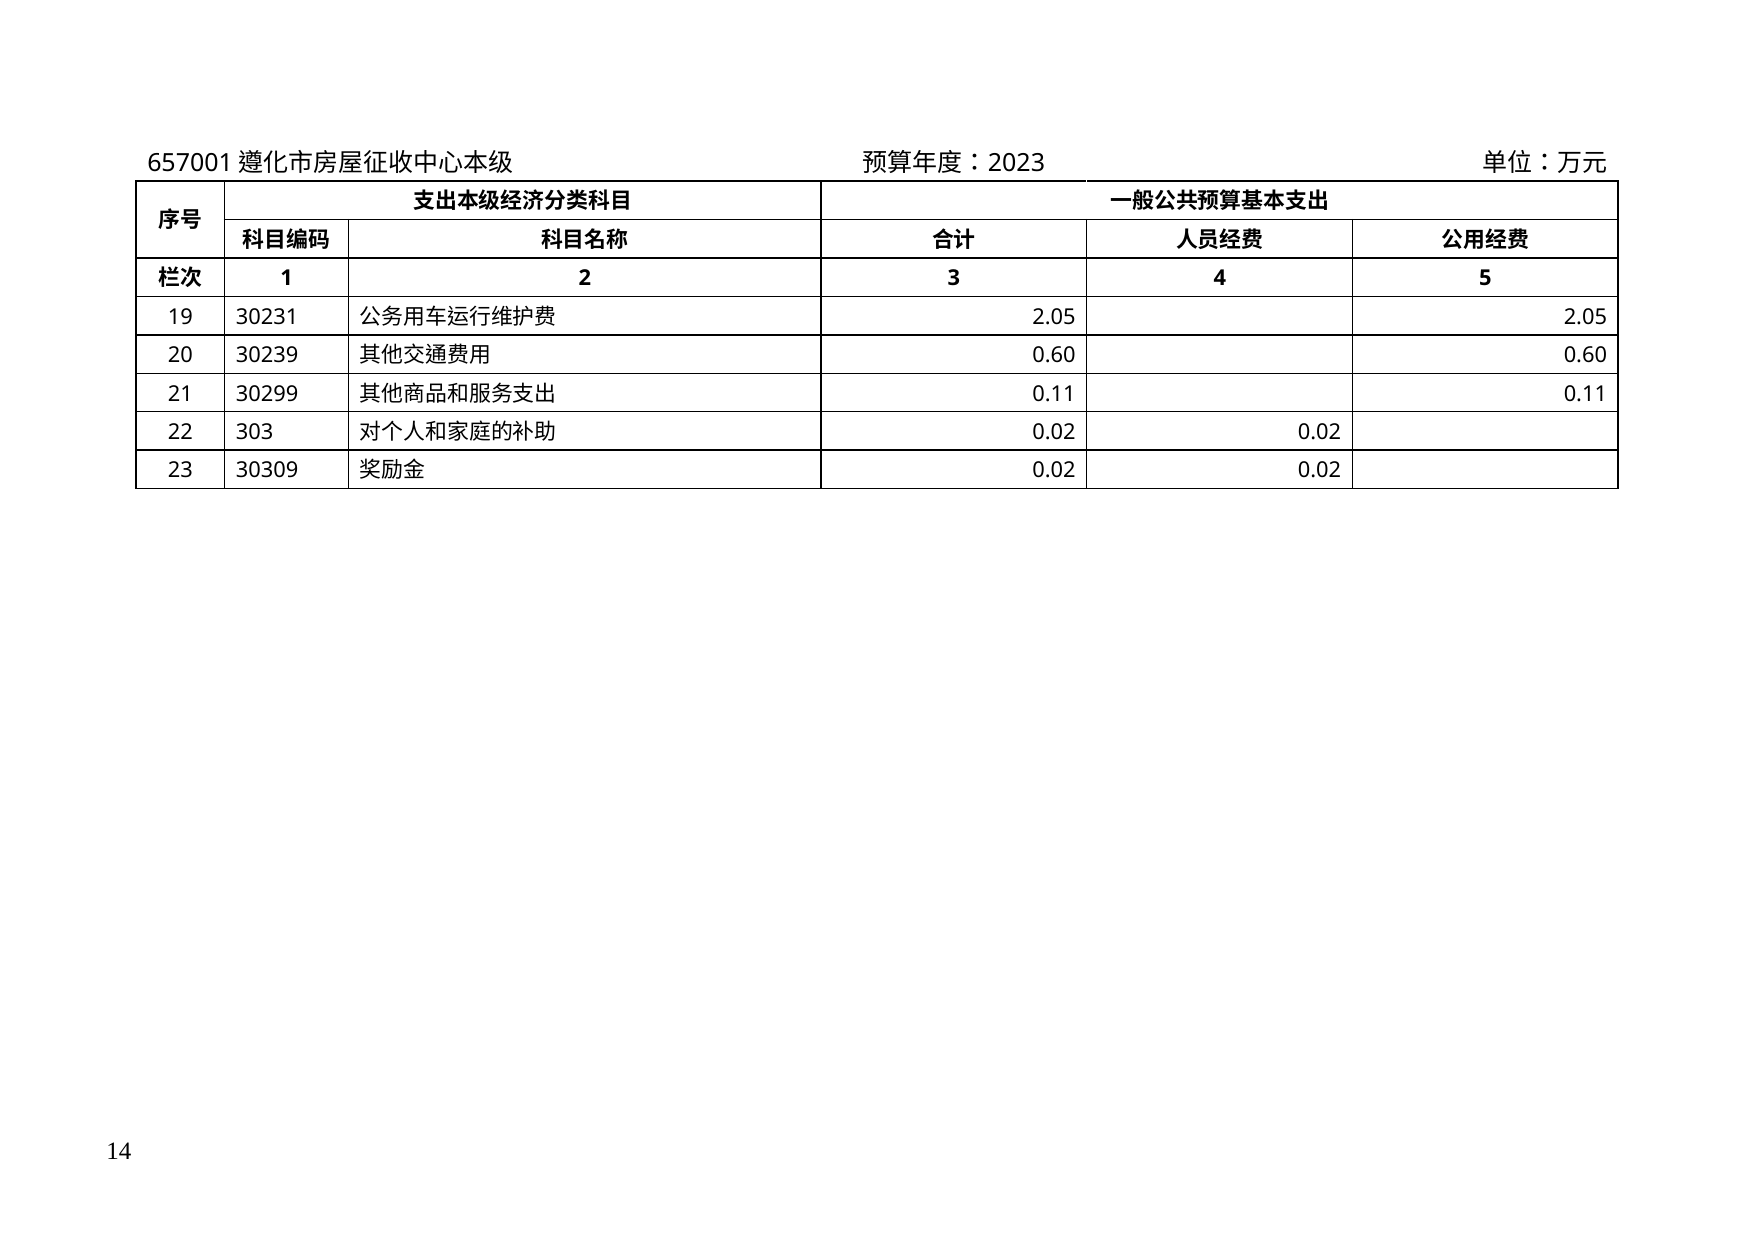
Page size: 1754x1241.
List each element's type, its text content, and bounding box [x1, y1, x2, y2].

table_cell 0.60 [822, 336, 1086, 372]
table_cell 1 [225, 259, 348, 296]
table_cell 22 [137, 412, 224, 449]
table_cell 30299 [225, 374, 348, 411]
table_cell [1087, 374, 1352, 411]
table_cell 0.60 [1353, 336, 1617, 372]
table_cell 2.05 [822, 297, 1086, 334]
table_cell 0.02 [1087, 412, 1352, 449]
table_cell 30239 [225, 336, 348, 372]
table_header 预算年度：2023 [822, 143, 1086, 180]
table_cell 30231 [225, 297, 348, 334]
table_cell 30309 [225, 451, 348, 488]
table_cell 公用经费 [1353, 220, 1617, 257]
table_cell 3 [822, 259, 1086, 296]
table_cell [1087, 297, 1352, 334]
table_cell 其他商品和服务支出 [349, 374, 820, 411]
table_header 单位：万元 [1087, 143, 1617, 180]
table_cell 23 [137, 451, 224, 488]
table_cell 一般公共预算基本支出 [822, 182, 1617, 219]
table_header 657001遵化市房屋征收中心本级 [137, 143, 820, 180]
table_cell [1353, 451, 1617, 488]
table_cell 0.02 [822, 412, 1086, 449]
table_cell 序号 [137, 182, 224, 257]
table_cell 5 [1353, 259, 1617, 296]
table_cell 人员经费 [1087, 220, 1352, 257]
table_cell 303 [225, 412, 348, 449]
table_cell 科目编码 [225, 220, 348, 257]
table_cell 21 [137, 374, 224, 411]
table_cell [1087, 336, 1352, 372]
table_cell 科目名称 [349, 220, 820, 257]
table_cell 其他交通费用 [349, 336, 820, 372]
table_cell 支出本级经济分类科目 [225, 182, 820, 219]
table_cell 2.05 [1353, 297, 1617, 334]
table_cell 奖励金 [349, 451, 820, 488]
table_cell 20 [137, 336, 224, 372]
table_cell 19 [137, 297, 224, 334]
table_cell 2 [349, 259, 820, 296]
table_cell 4 [1087, 259, 1352, 296]
table_cell 公务用车运行维护费 [349, 297, 820, 334]
table_cell 0.02 [1087, 451, 1352, 488]
table_cell 对个人和家庭的补助 [349, 412, 820, 449]
table_cell 0.11 [1353, 374, 1617, 411]
table_cell 0.02 [822, 451, 1086, 488]
table_cell [1353, 412, 1617, 449]
table_cell 0.11 [822, 374, 1086, 411]
table_cell 合计 [822, 220, 1086, 257]
table_cell 栏次 [137, 259, 224, 296]
